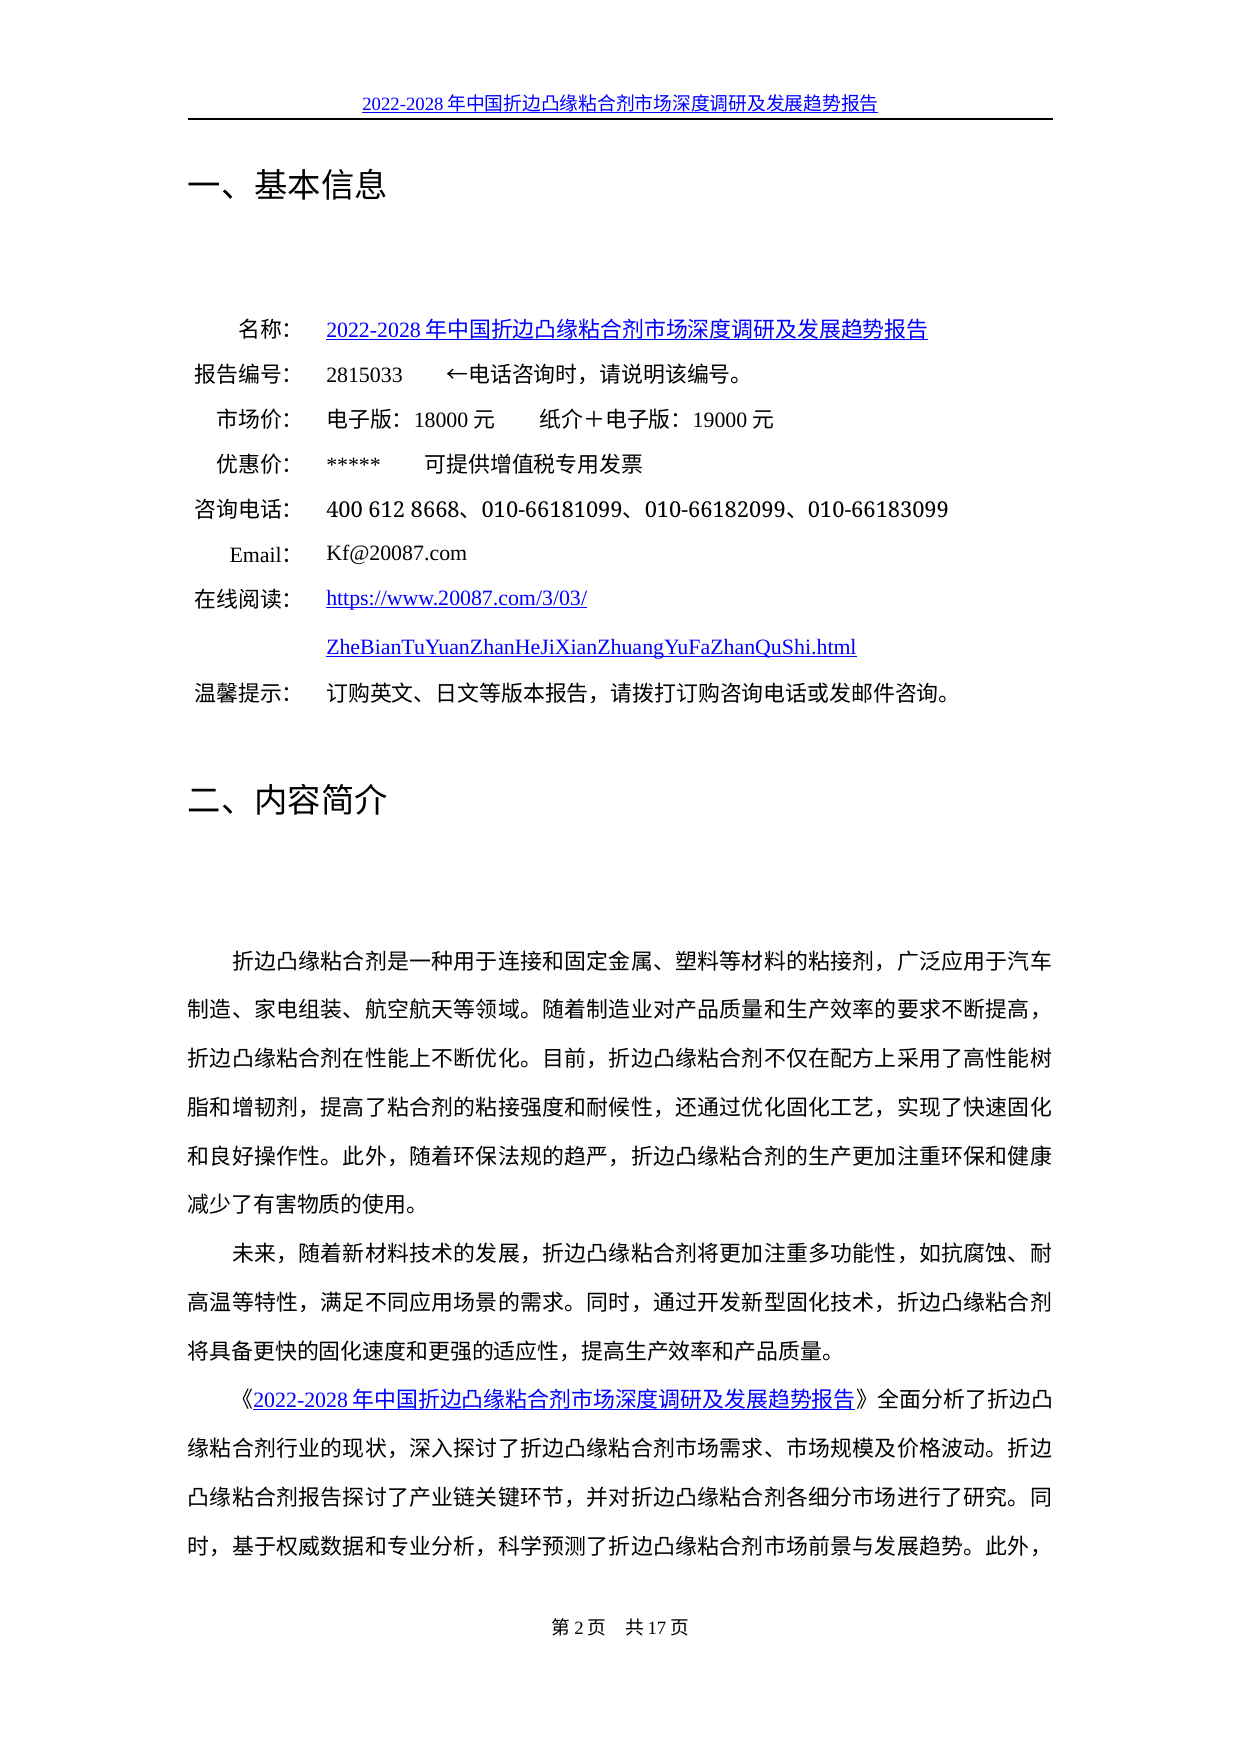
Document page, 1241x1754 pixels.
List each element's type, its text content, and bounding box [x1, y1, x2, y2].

table_header 名称： [167, 312, 315, 357]
table_cell Kf@20087.com [315, 537, 1073, 582]
table_cell [315, 582, 1073, 675]
table_cell ***** 可提供增值税专用发票 [315, 447, 1073, 492]
table_header 2022-2028年中国折边凸缘粘合剂市场深度调研及发展趋势报告 [315, 312, 1073, 357]
table_cell 400 612 8668、010-66181099、010-66182099、010-66183099 [315, 492, 1073, 537]
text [187, 943, 1053, 1561]
table_cell Email： [167, 537, 315, 582]
table_cell 咨询电话： [167, 492, 315, 537]
title 二、内容简介 [187, 766, 1053, 831]
table_cell 2815033 ←电话咨询时，请说明该编号。 [315, 357, 1073, 402]
table_cell 温馨提示： [167, 675, 315, 720]
table_cell 市场价： [167, 402, 315, 447]
table_cell 报告编号： [167, 357, 315, 402]
table_cell 电子版：18000 元 纸介＋电子版：19000 元 [315, 402, 1073, 447]
table_cell 订购英文、日文等版本报告，请拨打订购咨询电话或发邮件咨询。 [315, 675, 1073, 720]
table_cell 优惠价： [167, 447, 315, 492]
title 一、基本信息 [187, 150, 1053, 215]
table_cell 在线阅读： [167, 582, 315, 675]
